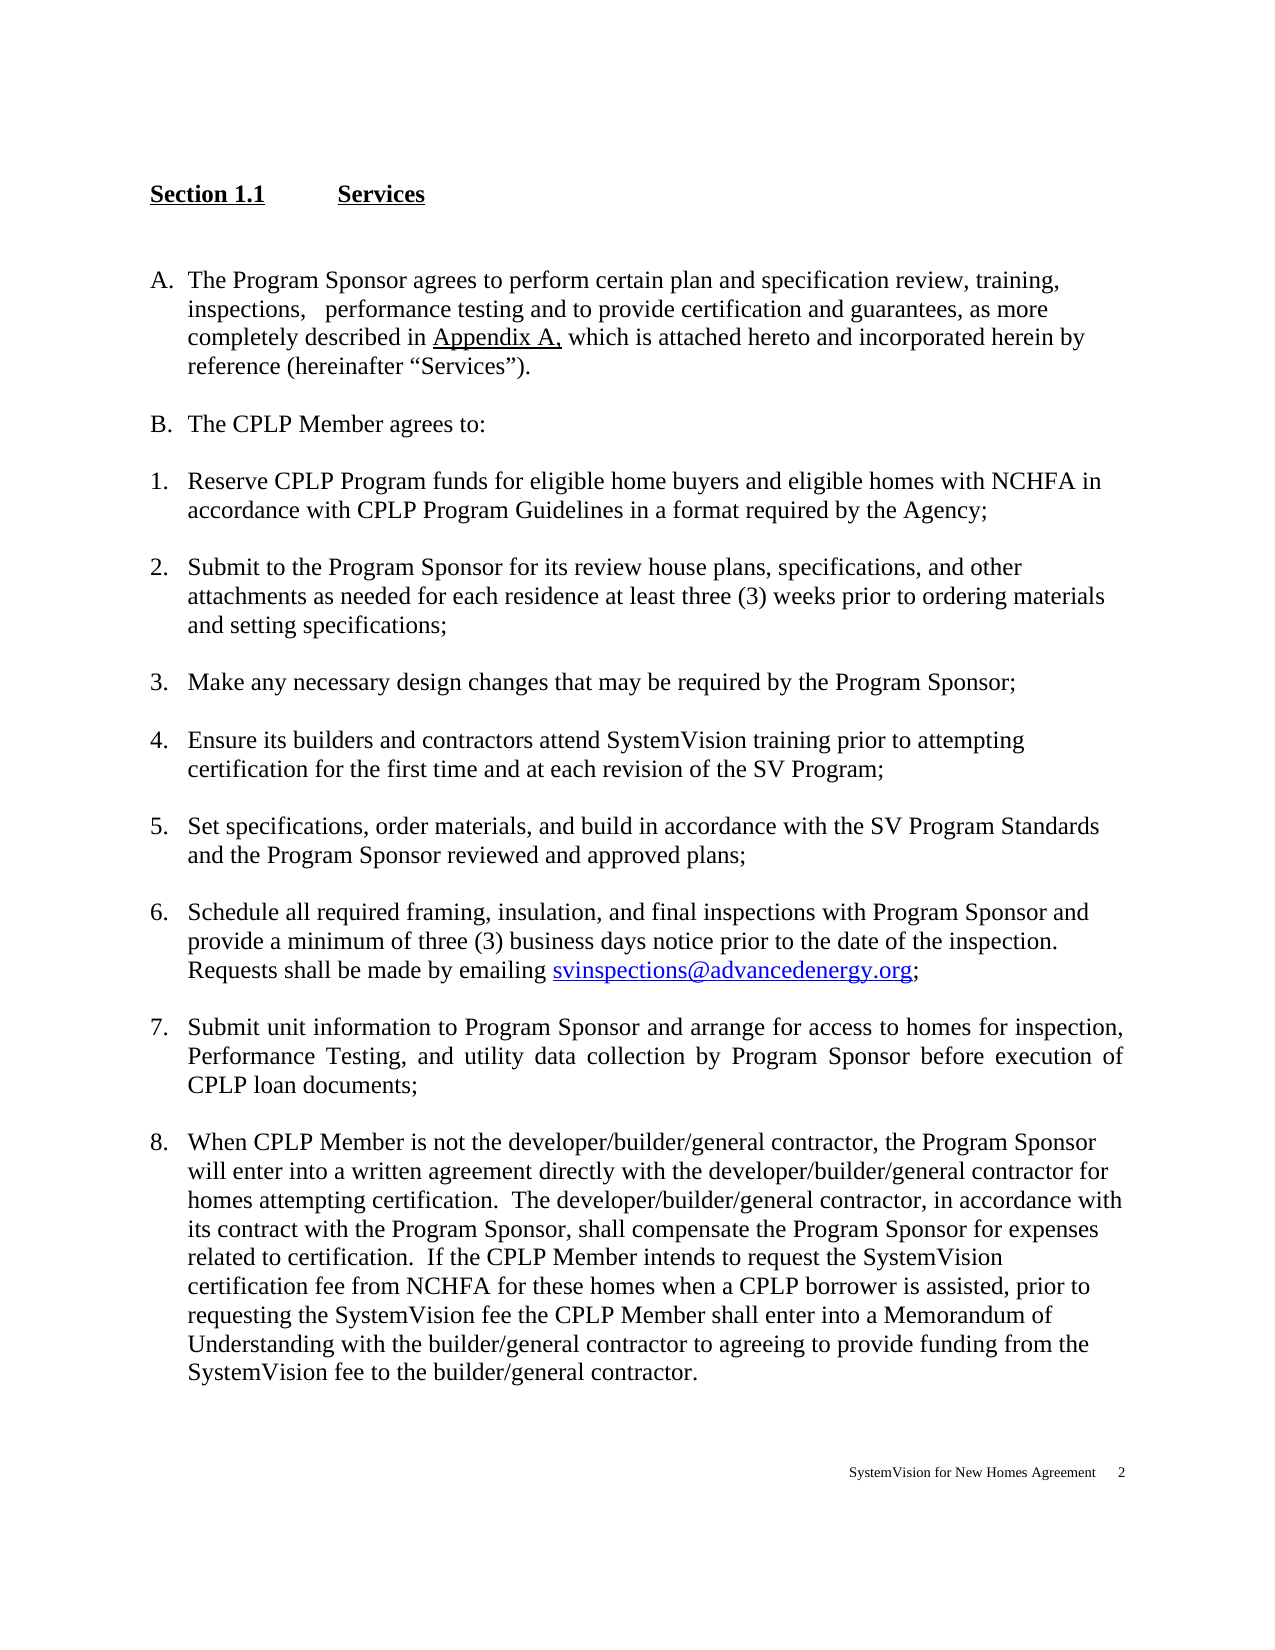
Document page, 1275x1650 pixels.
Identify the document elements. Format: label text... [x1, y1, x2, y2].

list When CPLP Member is not the developer/builder/general contractor, the Program Sponsor will enter into a written agreement directly with the developer/builder/general contractor for homes attempting certification. The developer/builder/general contractor, in accordance with its contract with the Program Sponsor, shall compensate the Program Sponsor for expenses related to certification. If the CPLP Member intends to request the SystemVision certification fee from NCHFA for these homes when a CPLP borrower is assisted, prior to requesting the SystemVision fee the CPLP Member shall enter into a Memorandum of Understanding with the builder/general contractor to agreeing to provide funding from the SystemVision fee to the builder/general contractor. [150, 1127, 1125, 1386]
list Make any necessary design changes that may be required by the Program Sponsor; [150, 667, 1125, 696]
list Ensure its builders and contractors attend SystemVision training prior to attempting certification for the first time and at each revision of the SV Program; [150, 725, 1125, 782]
list Reserve CPLP Program funds for eligible home buyers and eligible homes with NCHFA in accordance with CPLP Program Guidelines in a format required by the Agency; [150, 466, 1125, 524]
text A. The Program Sponsor agrees to perform certain plan and specification review, training, inspections, performance testing and to provide certification and guarantees, as more completely described in Appendix A, which is attached hereto and incorporated herein by reference (hereinafter “Services”). [150, 265, 1125, 380]
list Submit to the Program Sponsor for its review house plans, specifications, and other attachments as needed for each residence at least three (3) weeks prior to ordering materials and setting specifications; [150, 552, 1125, 639]
text Section 1.1 Services [150, 179, 1125, 207]
list Set specifications, order materials, and build in accordance with the SV Program Standards and the Program Sponsor reviewed and approved plans; [150, 811, 1125, 869]
text B. The CPLP Member agrees to: [150, 409, 1125, 437]
list Submit unit information to Program Sponsor and arrange for access to homes for inspection, Performance Testing, and utility data collection by Program Sponsor before execution of CPLP loan documents; [150, 1012, 1125, 1099]
list Schedule all required framing, insulation, and final inspections with Program Sponsor and provide a minimum of three (3) business days notice prior to the date of the inspection. Requests shall be made by emailing svinspections@advancedenergy.org; [150, 897, 1125, 984]
